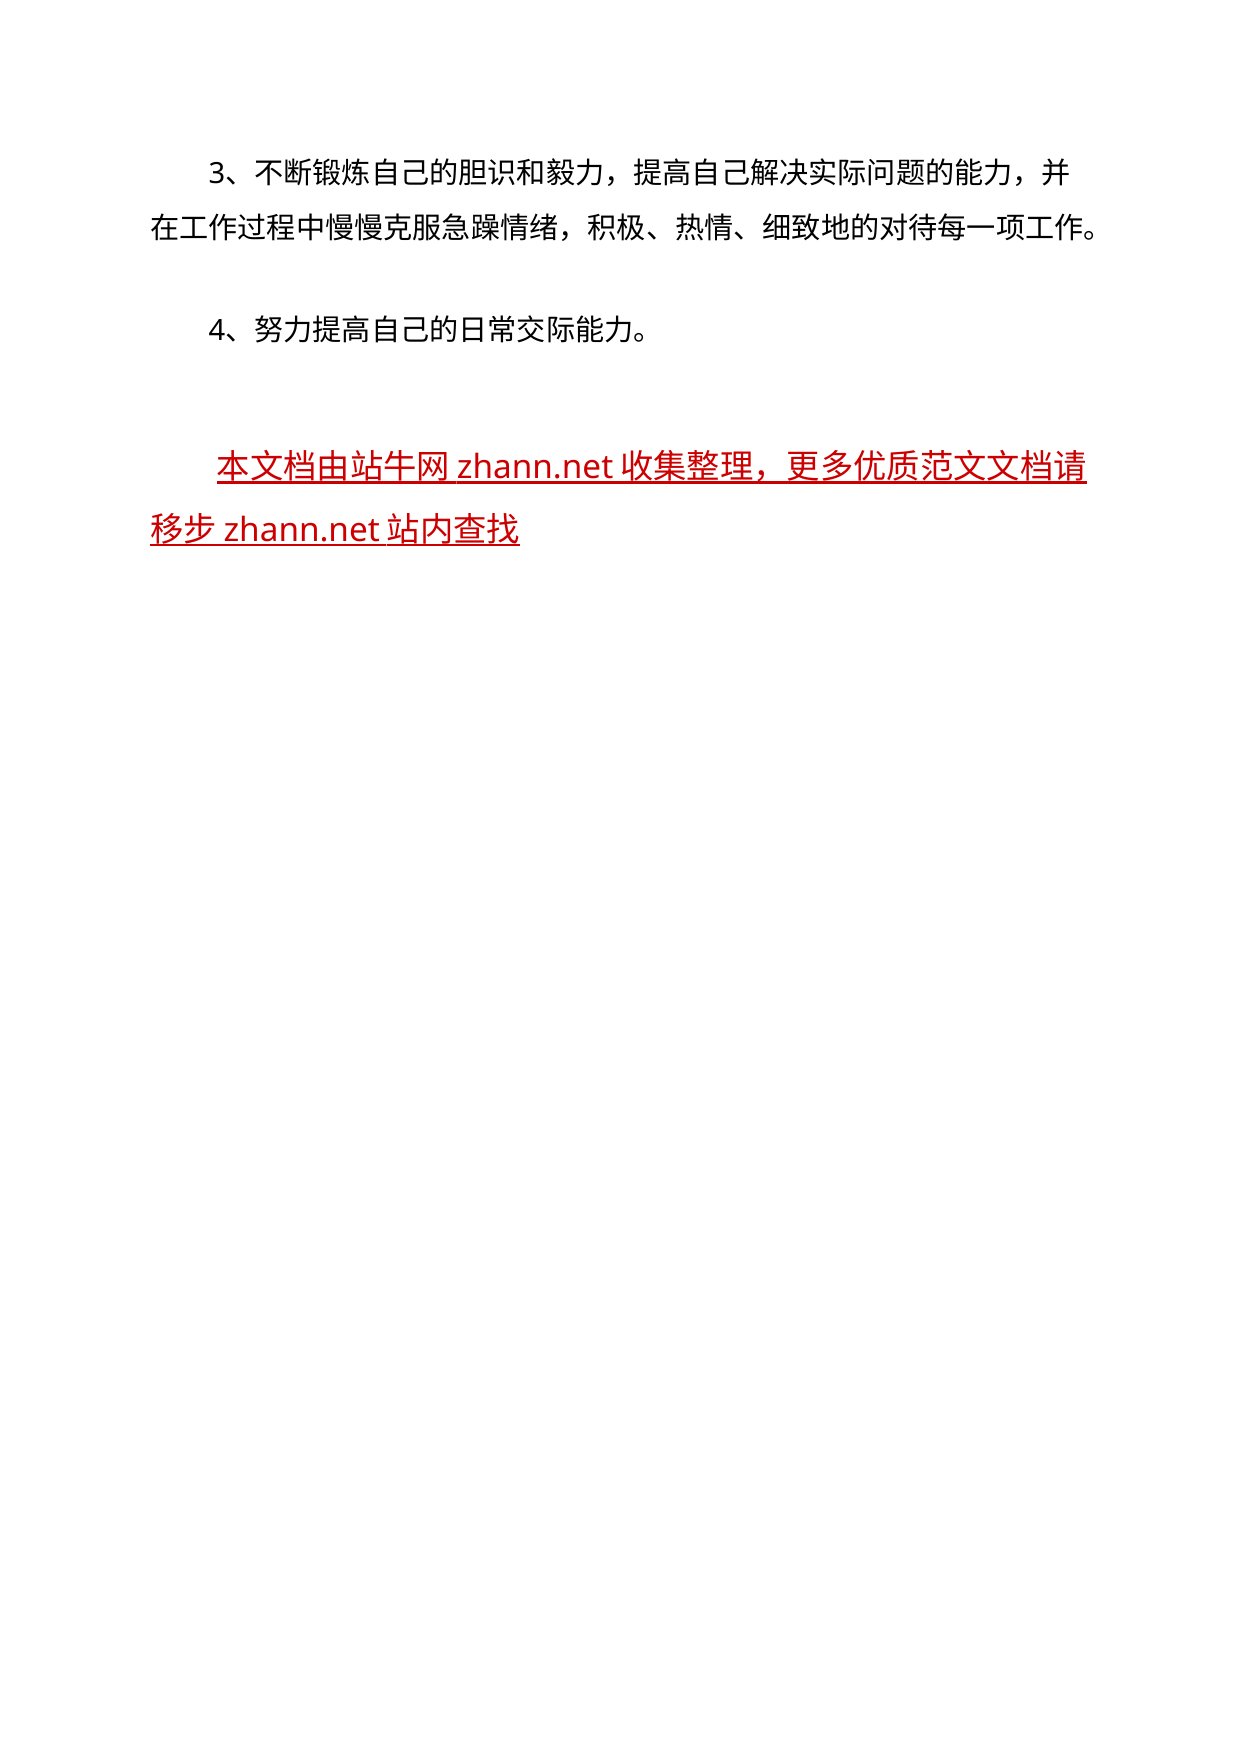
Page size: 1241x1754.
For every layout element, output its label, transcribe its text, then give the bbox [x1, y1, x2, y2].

text 3、不断锻炼自己的胆识和毅力，提高自己解决实际问题的能力，并在工作过程中慢慢克服急躁情绪，积极、热情、细致地的对待每一项工作。 [150, 150, 1090, 247]
text 本文档由站牛网zhann.net收集整理，更多优质范文文档请移步zhann.net站内查找 [150, 440, 1090, 551]
text 4、努力提高自己的日常交际能力。 [150, 307, 1090, 349]
